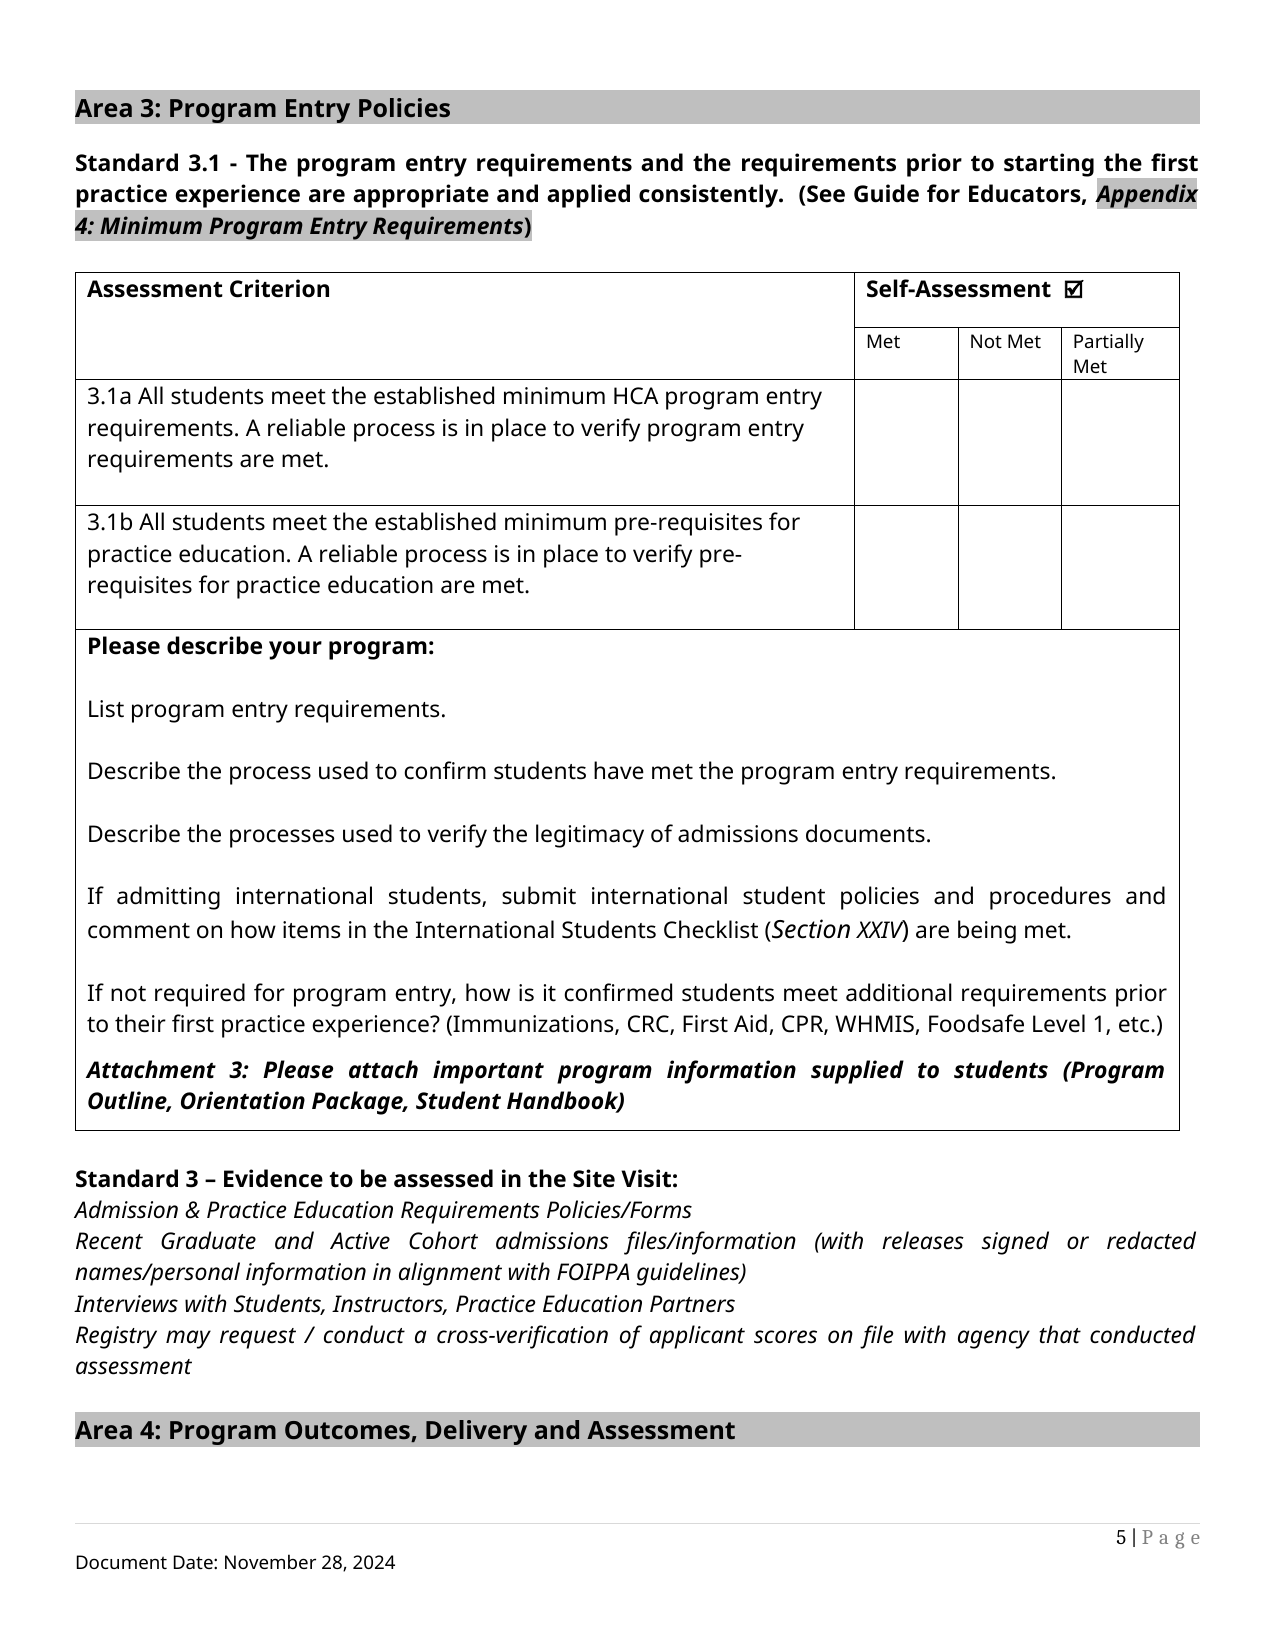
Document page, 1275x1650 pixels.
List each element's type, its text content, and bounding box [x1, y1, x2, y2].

table_header Assessment Criterion [76, 273, 854, 379]
table_cell 3.1a All students meet the established minimum HCA program entry requirements. A reliable process is in place to verify program entry requirements are met. [76, 380, 854, 505]
table_cell Not Met [959, 328, 1061, 379]
text Interviews with Students, Instructors, Practice Education Partners [75, 1287, 1200, 1319]
table_cell [959, 380, 1061, 505]
text Area 4: Program Outcomes, Delivery and Assessment [75, 1412, 1200, 1447]
table_cell [1062, 380, 1179, 505]
table_cell Partially Met [1062, 328, 1179, 379]
table_cell Met [855, 328, 958, 379]
text Area 3: Program Entry Policies [75, 90, 1200, 124]
text Registry may request / conduct a cross-verification of applicant scores on file with agency that conducted assessment [75, 1319, 1200, 1381]
table_cell [959, 506, 1061, 629]
table_cell [1062, 506, 1179, 629]
text Standard 3.1 - The program entry requirements and the requirements prior to starting the first practice experience are appropriate and applied consistently. (See Guide for Educators, Appendix 4: Minimum Program Entry Requirements) [75, 147, 1200, 241]
table_cell Please describe your program: List program entry requirements. Describe the process used to confirm students have met the program entry requirements. Describe the processes used to verify the legitimacy of admissions documents. If admitting international students, submit international student policies and procedures and comment on how items in the International Students Checklist (Section XXIV) are being met. If not required for program entry, how is it confirmed students meet additional requirements prior to their first practice experience? (Immunizations, CRC, First Aid, CPR, WHMIS, Foodsafe Level 1, etc.) Attachment 3: Please attach important program information supplied to students (Program Outline, Orientation Package, Student Handbook) [76, 630, 1179, 1130]
text Admission & Practice Education Requirements Policies/Forms [75, 1194, 1200, 1225]
table_cell [855, 380, 958, 505]
text Recent Graduate and Active Cohort admissions files/information (with releases signed or redacted names/personal information in alignment with FOIPPA guidelines) [75, 1225, 1200, 1287]
table_header Self-Assessment [855, 273, 1179, 327]
table_cell 3.1b All students meet the established minimum pre-requisites for practice education. A reliable process is in place to verify pre-requisites for practice education are met. [76, 506, 854, 629]
text Standard 3 – Evidence to be assessed in the Site Visit: [75, 1162, 1200, 1194]
table_cell [855, 506, 958, 629]
